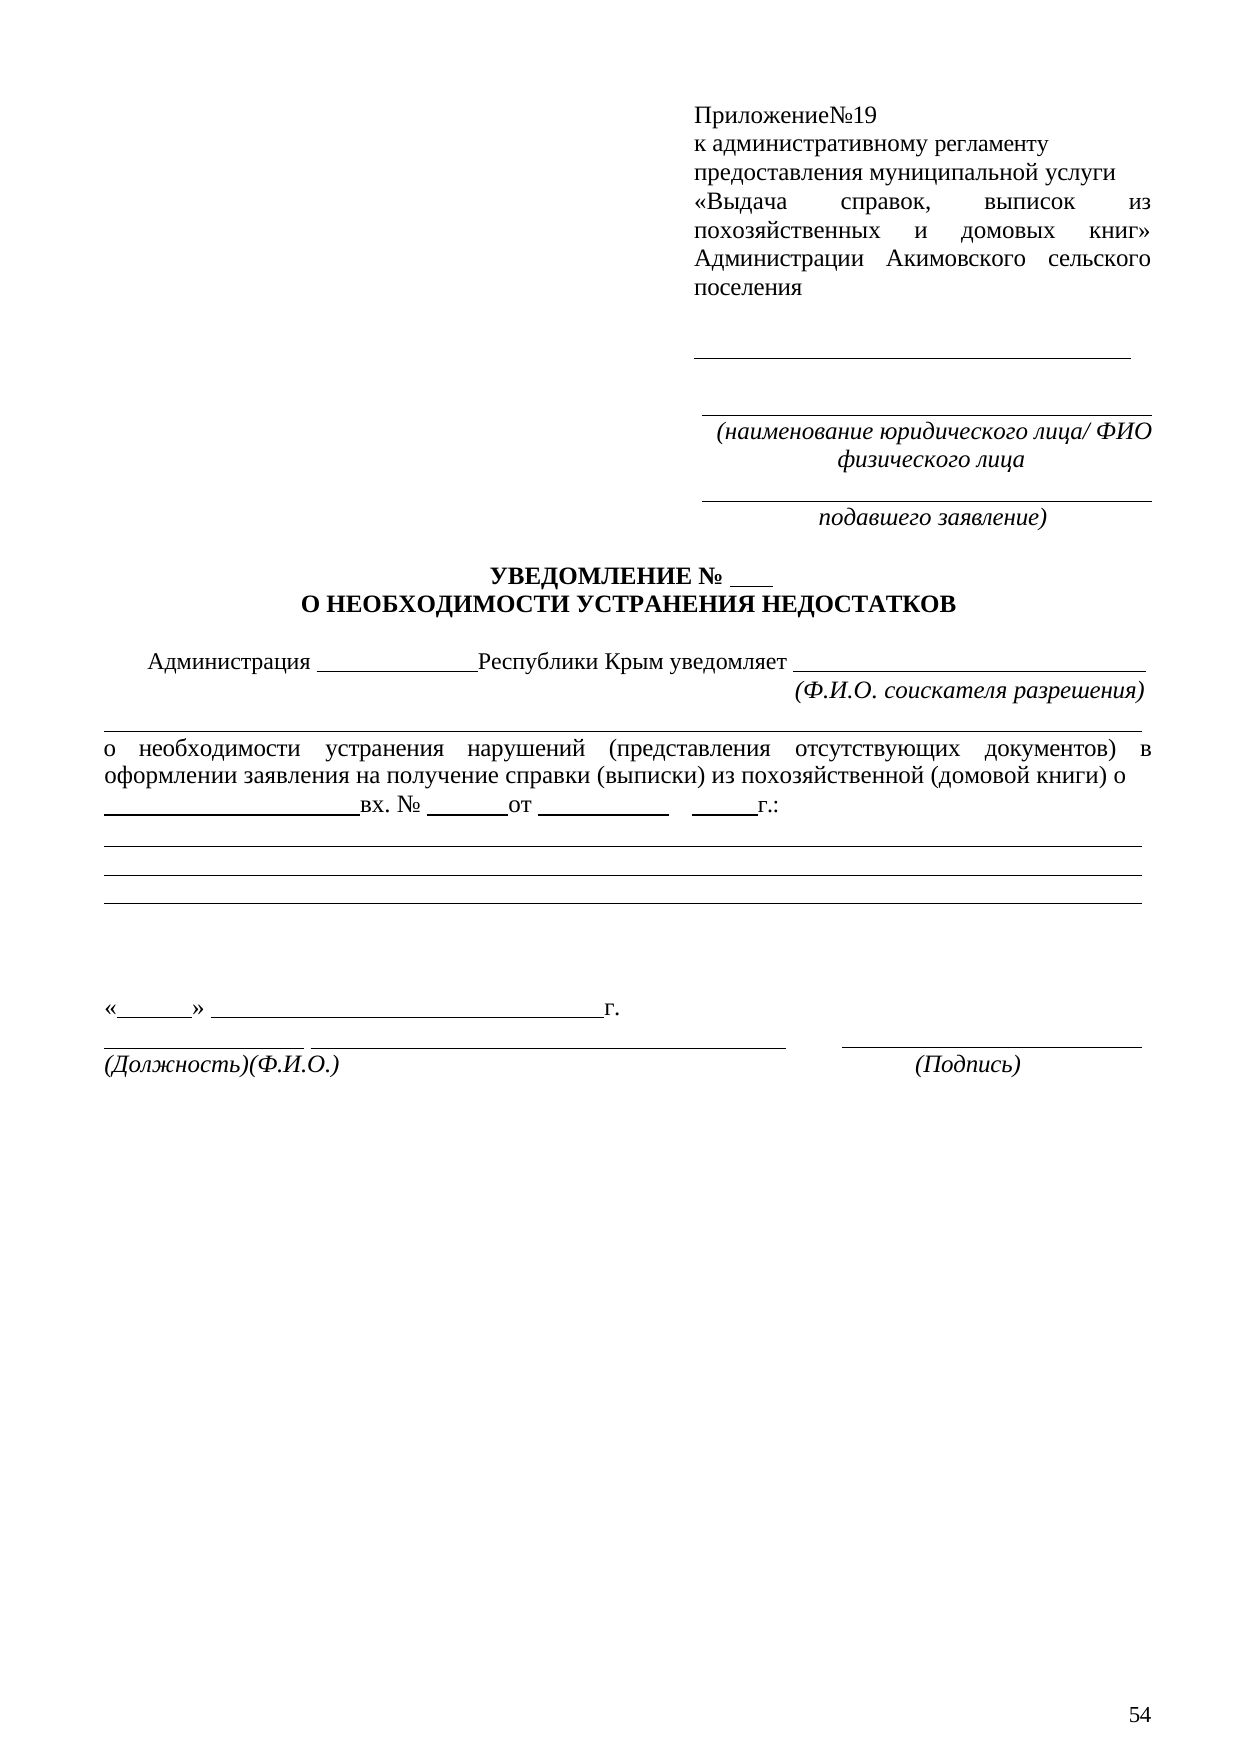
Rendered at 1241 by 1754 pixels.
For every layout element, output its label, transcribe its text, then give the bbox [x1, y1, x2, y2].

text о необходимости устранения нарушений (представления отсутствующих документов) в оформлении заявления на получение справки (выписки) из похозяйственной (домовой книги) о [103, 731, 1152, 789]
text « » г. [104, 992, 1173, 1020]
text Администрация Республики Крым уведомляет [77, 647, 1146, 675]
text О НЕОБХОДИМОСТИ УСТРАНЕНИЯ НЕДОСТАТКОВ [83, 589, 1173, 618]
text «Выдача справок, выписок из похозяйственных и домовых книг» Администрации Акимовского сельского поселения [694, 186, 1151, 301]
text (Должность)(Ф.И.О.) (Подпись) [104, 1045, 1173, 1078]
text Приложение№19 [694, 100, 1173, 128]
text (Ф.И.О. соискателя разрешения) [77, 675, 1144, 704]
text вх. № от г.: [104, 789, 1173, 818]
text (наименование юридического лица/ ФИО физического лица [716, 413, 1173, 473]
text предоставления муниципальной услуги [694, 157, 1173, 186]
text к административному регламенту [694, 128, 1173, 157]
subtitle УВЕДОМЛЕНИЕ № [89, 561, 1173, 589]
text подавшего заявление) [77, 499, 1047, 531]
